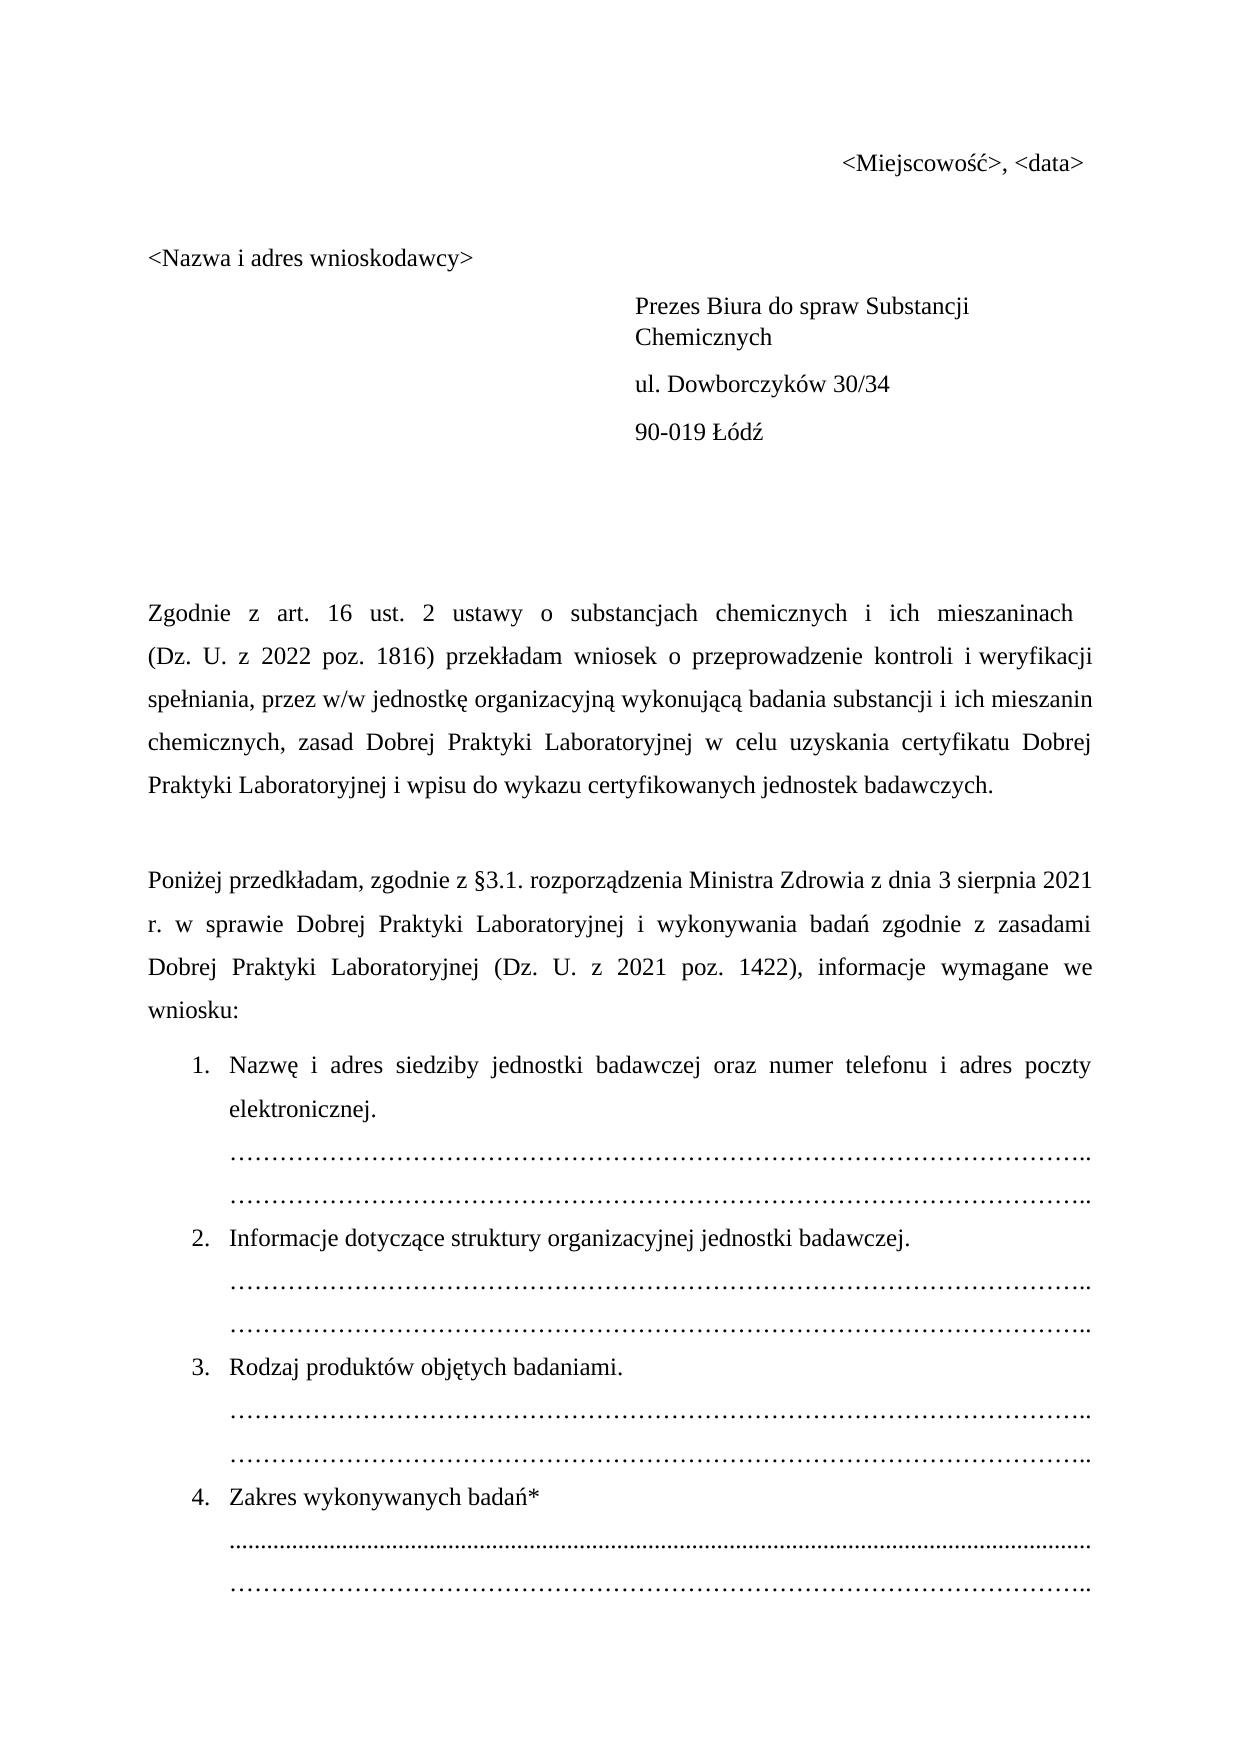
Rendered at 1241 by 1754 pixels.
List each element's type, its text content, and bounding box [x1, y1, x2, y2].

list ………………………………………………………………………………………….. [229, 1568, 1093, 1597]
text 90-019 Łódź [635, 417, 1093, 446]
list ………………………………………………………………………………………….. [229, 1266, 1093, 1295]
text Prezes Biura do spraw Substancji Chemicznych [635, 291, 1093, 351]
list Zakres wykonywanych badań* [191, 1482, 1093, 1511]
list ………………………………………………………………………………………….. [229, 1439, 1093, 1467]
list Rodzaj produktów objętych badaniami. [191, 1352, 1093, 1381]
list ………………………………………………………………………………………….. [229, 1309, 1093, 1338]
text ul. Dowborczyków 30/34 [635, 369, 1093, 398]
list ………………………………………………………………………………………….. [229, 1396, 1093, 1424]
list Informacje dotyczące struktury organizacyjnej jednostki badawczej. [191, 1223, 1093, 1252]
list ………………………………………………………………………………………….. [229, 1180, 1093, 1209]
list Nazwę i adres siedziby jednostki badawczej oraz numer telefonu i adres poczty elektronicznej. [191, 1051, 1093, 1122]
list ………………………………………………………………………………………….. [229, 1137, 1093, 1166]
text Poniżej przedkładam, zgodnie z §3.1. rozporządzenia Ministra Zdrowia z dnia 3 sierpnia 2021 r. w sprawie Dobrej Praktyki Laboratoryjnej i wykonywania badań zgodnie z zasadami Dobrej Praktyki Laboratoryjnej (Dz. U. z 2021 poz. 1422), informacje wymagane we wniosku: [148, 866, 1093, 1024]
list .......................................................................................................................................... [229, 1525, 1093, 1554]
text <Nazwa i adres wnioskodawcy> [148, 243, 1093, 272]
text <Miejscowość>, <data> [842, 148, 1093, 176]
text Zgodnie z art. 16 ust. 2 ustawy o substancjach chemicznych i ich mieszaninach (Dz. U. z 2022 poz. 1816) przekładam wniosek o przeprowadzenie kontroli i weryfikacji spełniania, przez w/w jednostkę organizacyjną wykonującą badania substancji i ich mieszanin chemicznych, zasad Dobrej Praktyki Laboratoryjnej w celu uzyskania certyfikatu Dobrej Praktyki Laboratoryjnej i wpisu do wykazu certyfikowanych jednostek badawczych. [148, 598, 1093, 799]
